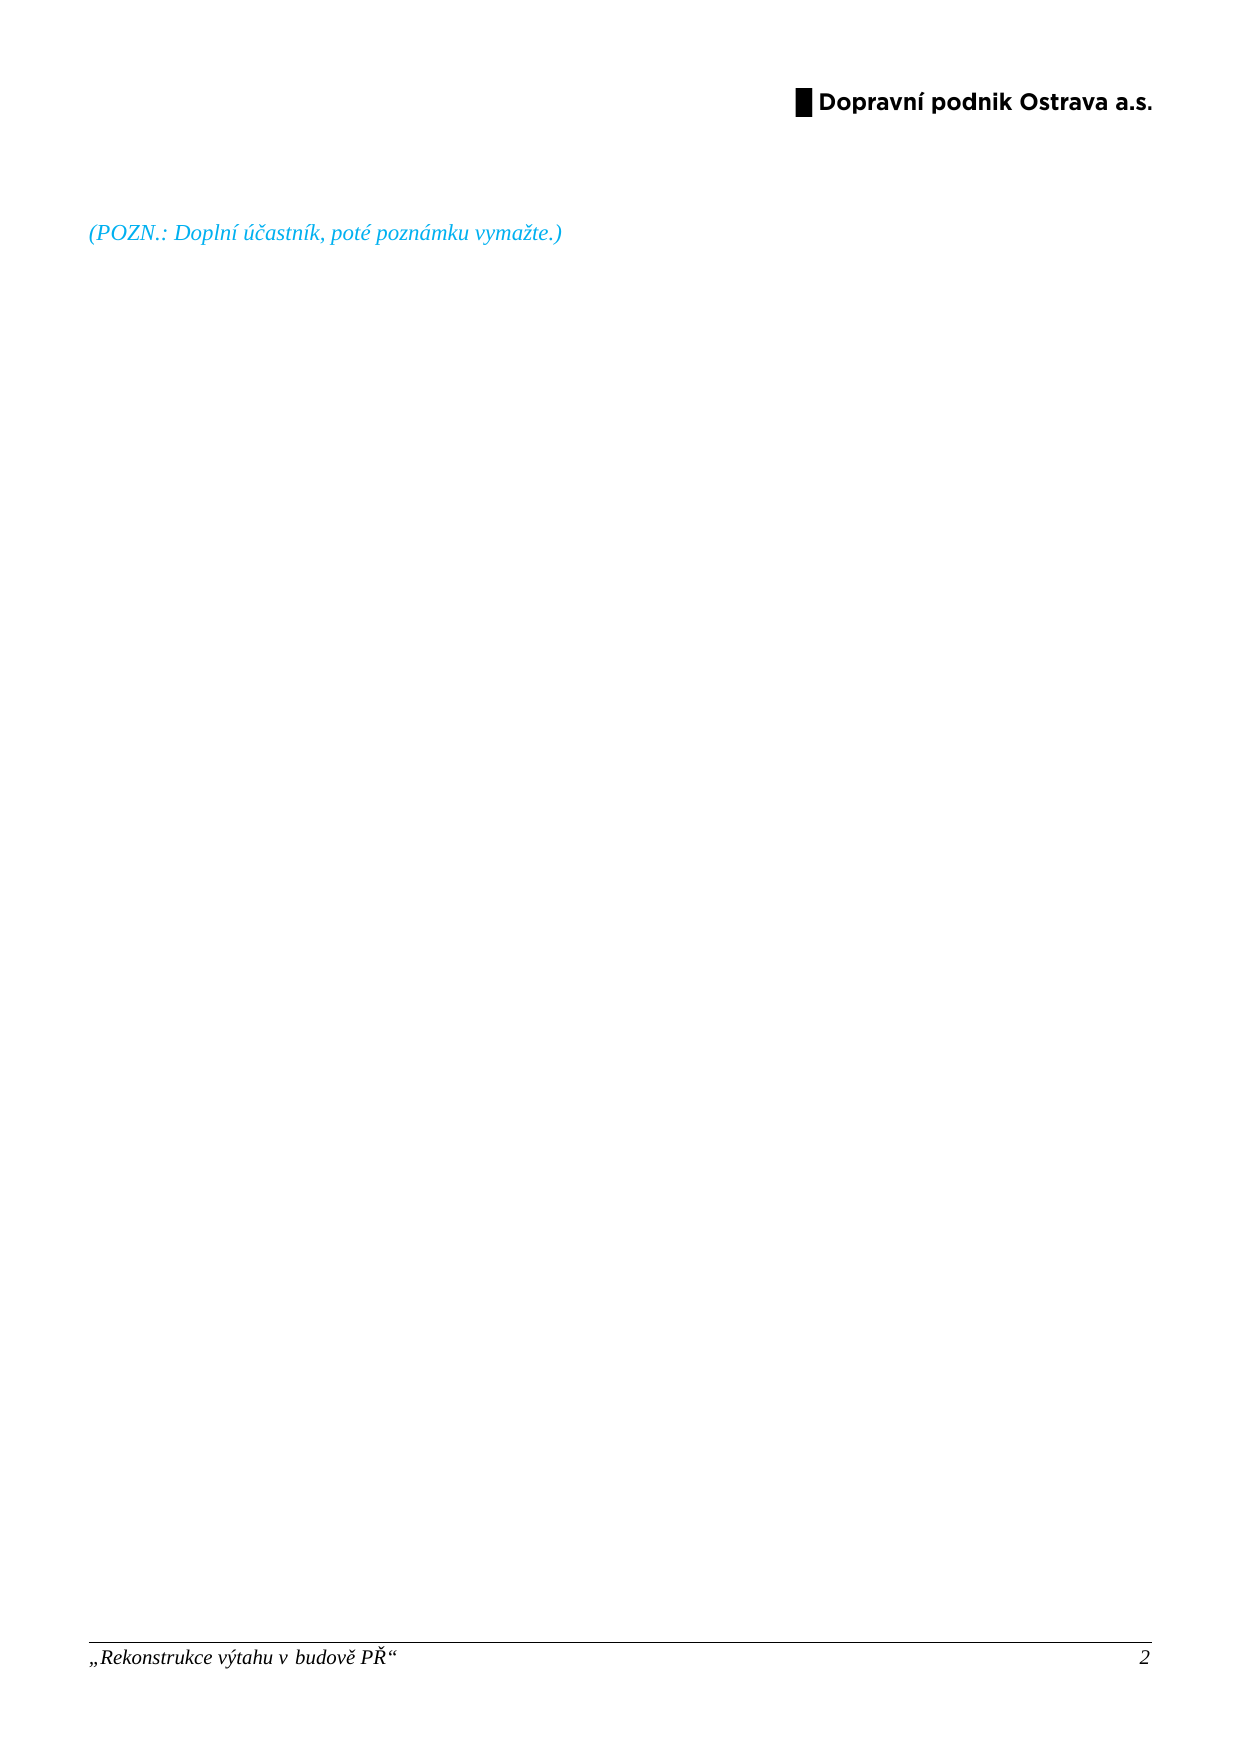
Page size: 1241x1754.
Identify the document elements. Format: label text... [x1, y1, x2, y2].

picture [795, 88, 1152, 117]
text (POZN.: Doplní účastník, poté poznámku vymažte.) [89, 218, 1152, 245]
